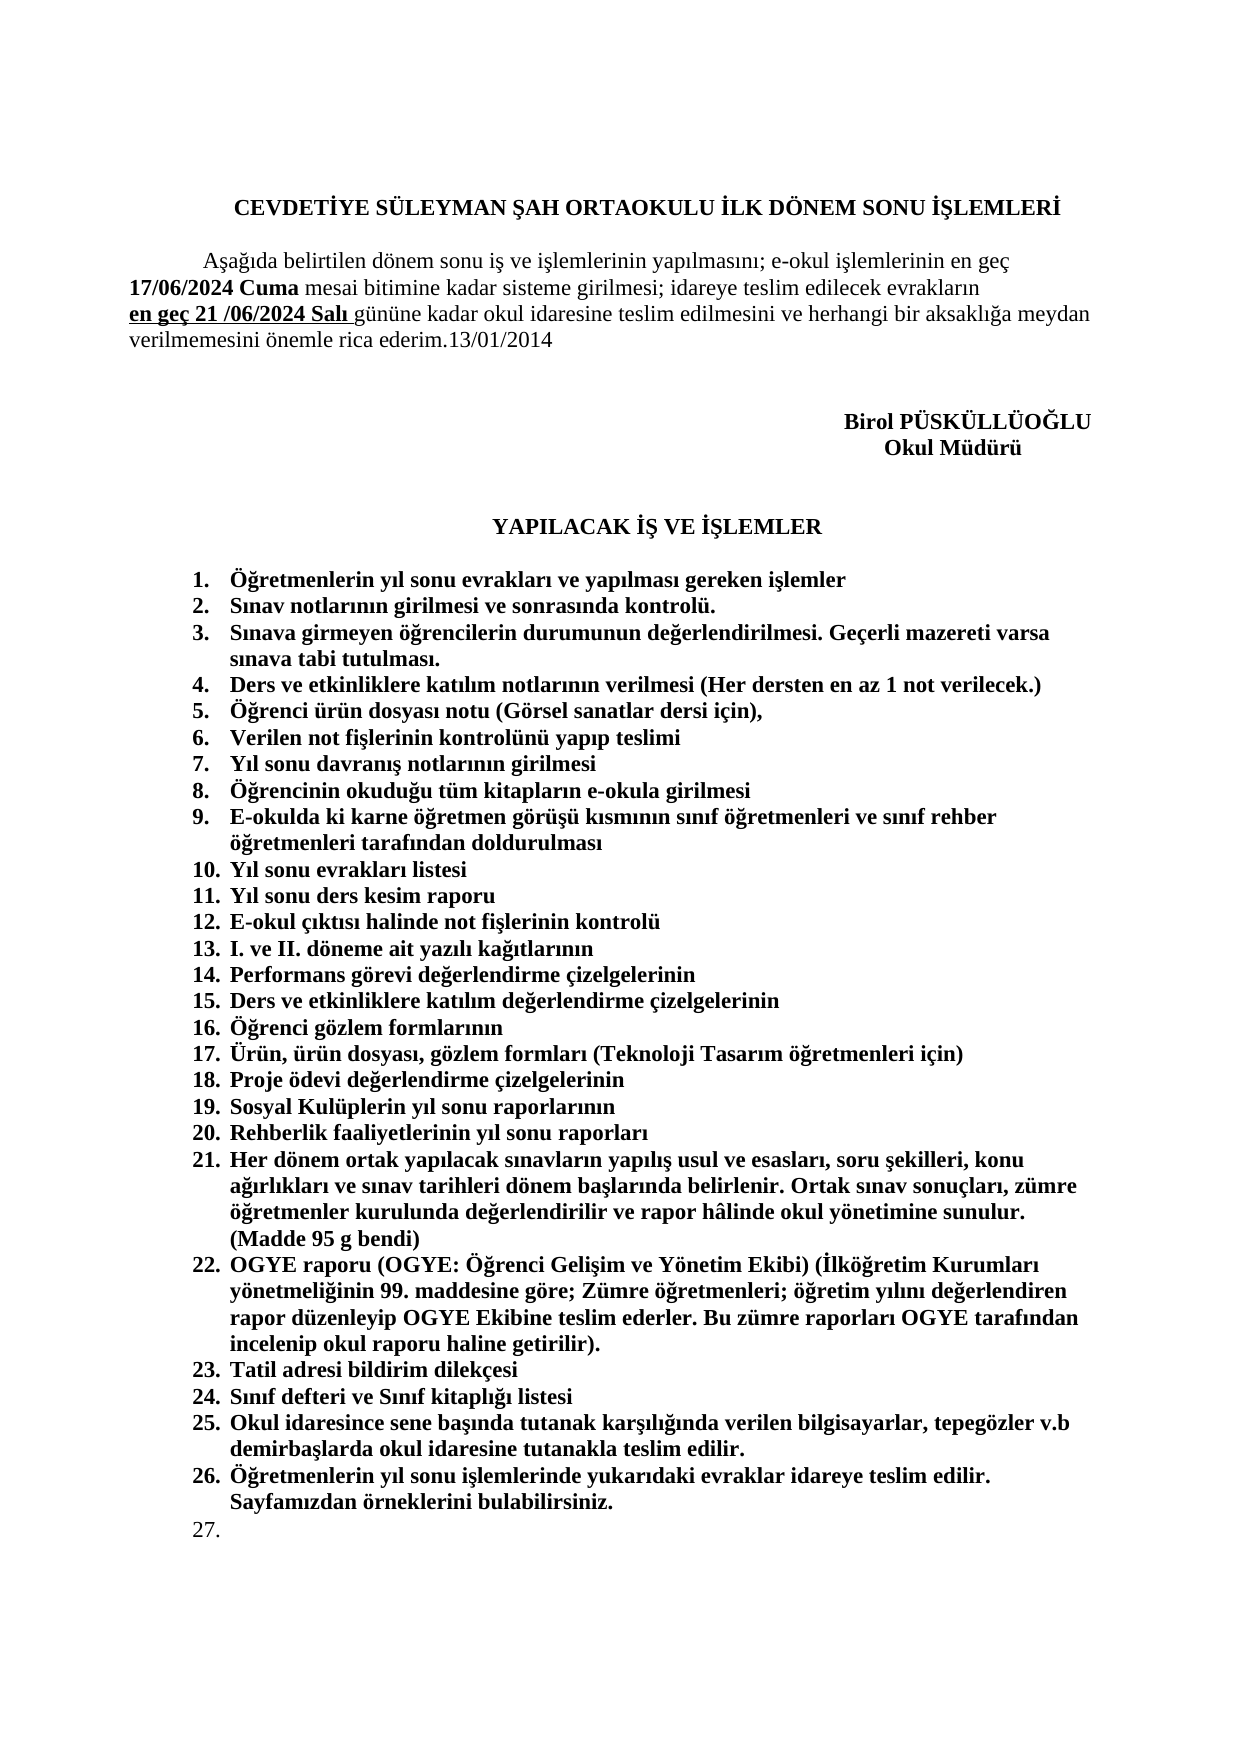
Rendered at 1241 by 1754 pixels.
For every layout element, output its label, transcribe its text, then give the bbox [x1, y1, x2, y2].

list E-okul çıktısı halinde not fişlerinin kontrolü [192, 908, 1092, 935]
text Aşağıda belirtilen dönem sonu iş ve işlemlerinin yapılmasını; e-okul işlemlerinin en geç 17/06/2024 Cuma mesai bitimine kadar sisteme girilmesi; idareye teslim edilecek evrakların en geç 21 /06/2024 Salı gününe kadar okul idaresine teslim edilmesini ve herhangi bir aksaklığa meydan verilmemesini önemle rica ederim.13/01/2014 [129, 247, 1092, 353]
text CEVDETİYE SÜLEYMAN ŞAH ORTAOKULU İLK DÖNEM SONU İŞLEMLERİ [129, 194, 1092, 221]
list Yıl sonu evrakları listesi [192, 856, 1092, 882]
list Verilen not fişlerinin kontrolünü yapıp teslimi [192, 724, 1092, 750]
list Sınav notlarının girilmesi ve sonrasında kontrolü. [192, 592, 1092, 618]
list Ders ve etkinliklere katılım notlarının verilmesi (Her dersten en az 1 not verilecek.) [192, 671, 1092, 698]
list Öğretmenlerin yıl sonu evrakları ve yapılması gereken işlemler [192, 566, 1092, 592]
list Ders ve etkinliklere katılım değerlendirme çizelgelerinin [192, 987, 1092, 1014]
list Sınava girmeyen öğrencilerin durumunun değerlendirilmesi. Geçerli mazereti varsa sınava tabi tutulması. [192, 618, 1092, 671]
list Öğrenci ürün dosyası notu (Görsel sanatlar dersi için), [192, 698, 1092, 724]
list Sınıf defteri ve Sınıf kitaplığı listesi [192, 1383, 1092, 1409]
list Ürün, ürün dosyası, gözlem formları (Teknoloji Tasarım öğretmenleri için) [192, 1040, 1092, 1067]
list Her dönem ortak yapılacak sınavların yapılış usul ve esasları, soru şekilleri, konu ağırlıkları ve sınav tarihleri dönem başlarında belirlenir. Ortak sınav sonuçları, zümre öğretmenler kurulunda değerlendirilir ve rapor hâlinde okul yönetimine sunulur. (Madde 95 g bendi) [192, 1146, 1092, 1251]
list Proje ödevi değerlendirme çizelgelerinin [192, 1067, 1092, 1093]
list Yıl sonu ders kesim raporu [192, 882, 1092, 908]
list Sosyal Kulüplerin yıl sonu raporlarının [192, 1093, 1092, 1119]
list Öğrencinin okuduğu tüm kitapların e-okula girilmesi [192, 777, 1092, 803]
list I. ve II. döneme ait yazılı kağıtlarının [192, 935, 1092, 961]
list Yıl sonu davranış notlarının girilmesi [192, 750, 1092, 777]
list E-okulda ki karne öğretmen görüşü kısmının sınıf öğretmenleri ve sınıf rehber öğretmenleri tarafından doldurulması [192, 803, 1092, 856]
list Performans görevi değerlendirme çizelgelerinin [192, 961, 1092, 987]
text Birol PÜSKÜLLÜOĞLU [148, 408, 1092, 434]
text Okul Müdürü [148, 434, 1092, 460]
list OGYE raporu (OGYE: Öğrenci Gelişim ve Yönetim Ekibi) (İlköğretim Kurumları yönetmeliğinin 99. maddesine göre; Zümre öğretmenleri; öğretim yılını değerlendiren rapor düzenleyip OGYE Ekibine teslim ederler. Bu zümre raporları OGYE tarafından incelenip okul raporu haline getirilir). [192, 1251, 1092, 1356]
list Okul idaresince sene başında tutanak karşılığında verilen bilgisayarlar, tepegözler v.b demirbaşlarda okul idaresine tutanakla teslim edilir. [192, 1409, 1092, 1462]
text YAPILACAK İŞ VE İŞLEMLER [148, 513, 1092, 539]
list Tatil adresi bildirim dilekçesi [192, 1356, 1092, 1383]
list Öğretmenlerin yıl sonu işlemlerinde yukarıdaki evraklar idareye teslim edilir. Sayfamızdan örneklerini bulabilirsiniz. [192, 1462, 1092, 1514]
list Öğrenci gözlem formlarının [192, 1014, 1092, 1040]
list Rehberlik faaliyetlerinin yıl sonu raporları [192, 1119, 1092, 1146]
